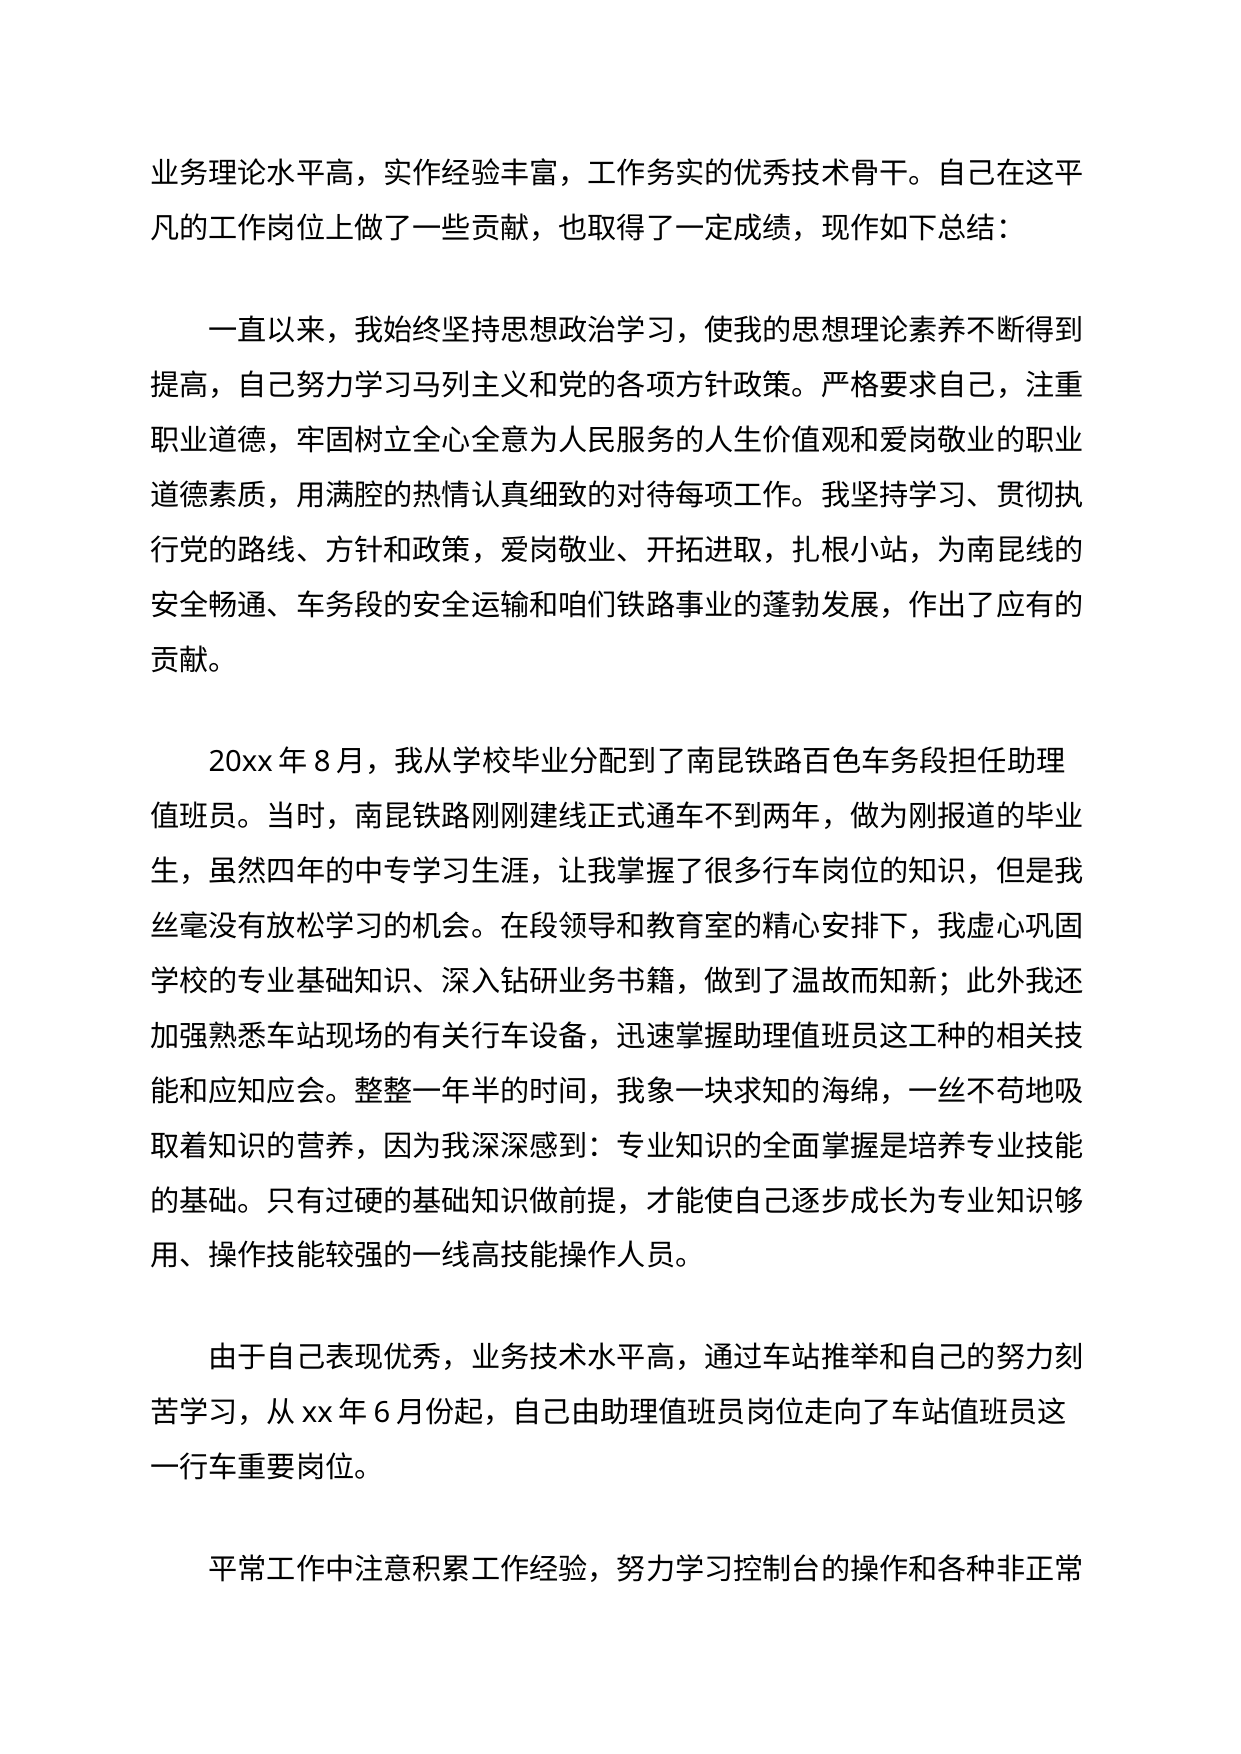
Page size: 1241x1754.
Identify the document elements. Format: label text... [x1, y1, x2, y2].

text 一直以来，我始终坚持思想政治学习，使我的思想理论素养不断得到提高，自己努力学习马列主义和党的各项方针政策。严格要求自己，注重职业道德，牢固树立全心全意为人民服务的人生价值观和爱岗敬业的职业道德素质，用满腔的热情认真细致的对待每项工作。我坚持学习、贯彻执行党的路线、方针和政策，爱岗敬业、开拓进取，扎根小站，为南昆线的安全畅通、车务段的安全运输和咱们铁路事业的蓬勃发展，作出了应有的贡献。 [150, 307, 1090, 678]
text 20xx年8月，我从学校毕业分配到了南昆铁路百色车务段担任助理值班员。当时，南昆铁路刚刚建线正式通车不到两年，做为刚报道的毕业生，虽然四年的中专学习生涯，让我掌握了很多行车岗位的知识，但是我丝毫没有放松学习的机会。在段领导和教育室的精心安排下，我虚心巩固学校的专业基础知识、深入钻研业务书籍，做到了温故而知新；此外我还加强熟悉车站现场的有关行车设备，迅速掌握助理值班员这工种的相关技能和应知应会。整整一年半的时间，我象一块求知的海绵，一丝不苟地吸取着知识的营养，因为我深深感到：专业知识的全面掌握是培养专业技能的基础。只有过硬的基础知识做前提，才能使自己逐步成长为专业知识够用、操作技能较强的一线高技能操作人员。 [150, 738, 1090, 1274]
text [150, 1545, 1090, 1588]
text 由于自己表现优秀，业务技术水平高，通过车站推举和自己的努力刻苦学习，从xx年6月份起，自己由助理值班员岗位走向了车站值班员这一行车重要岗位。 [150, 1334, 1090, 1486]
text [150, 150, 1090, 247]
